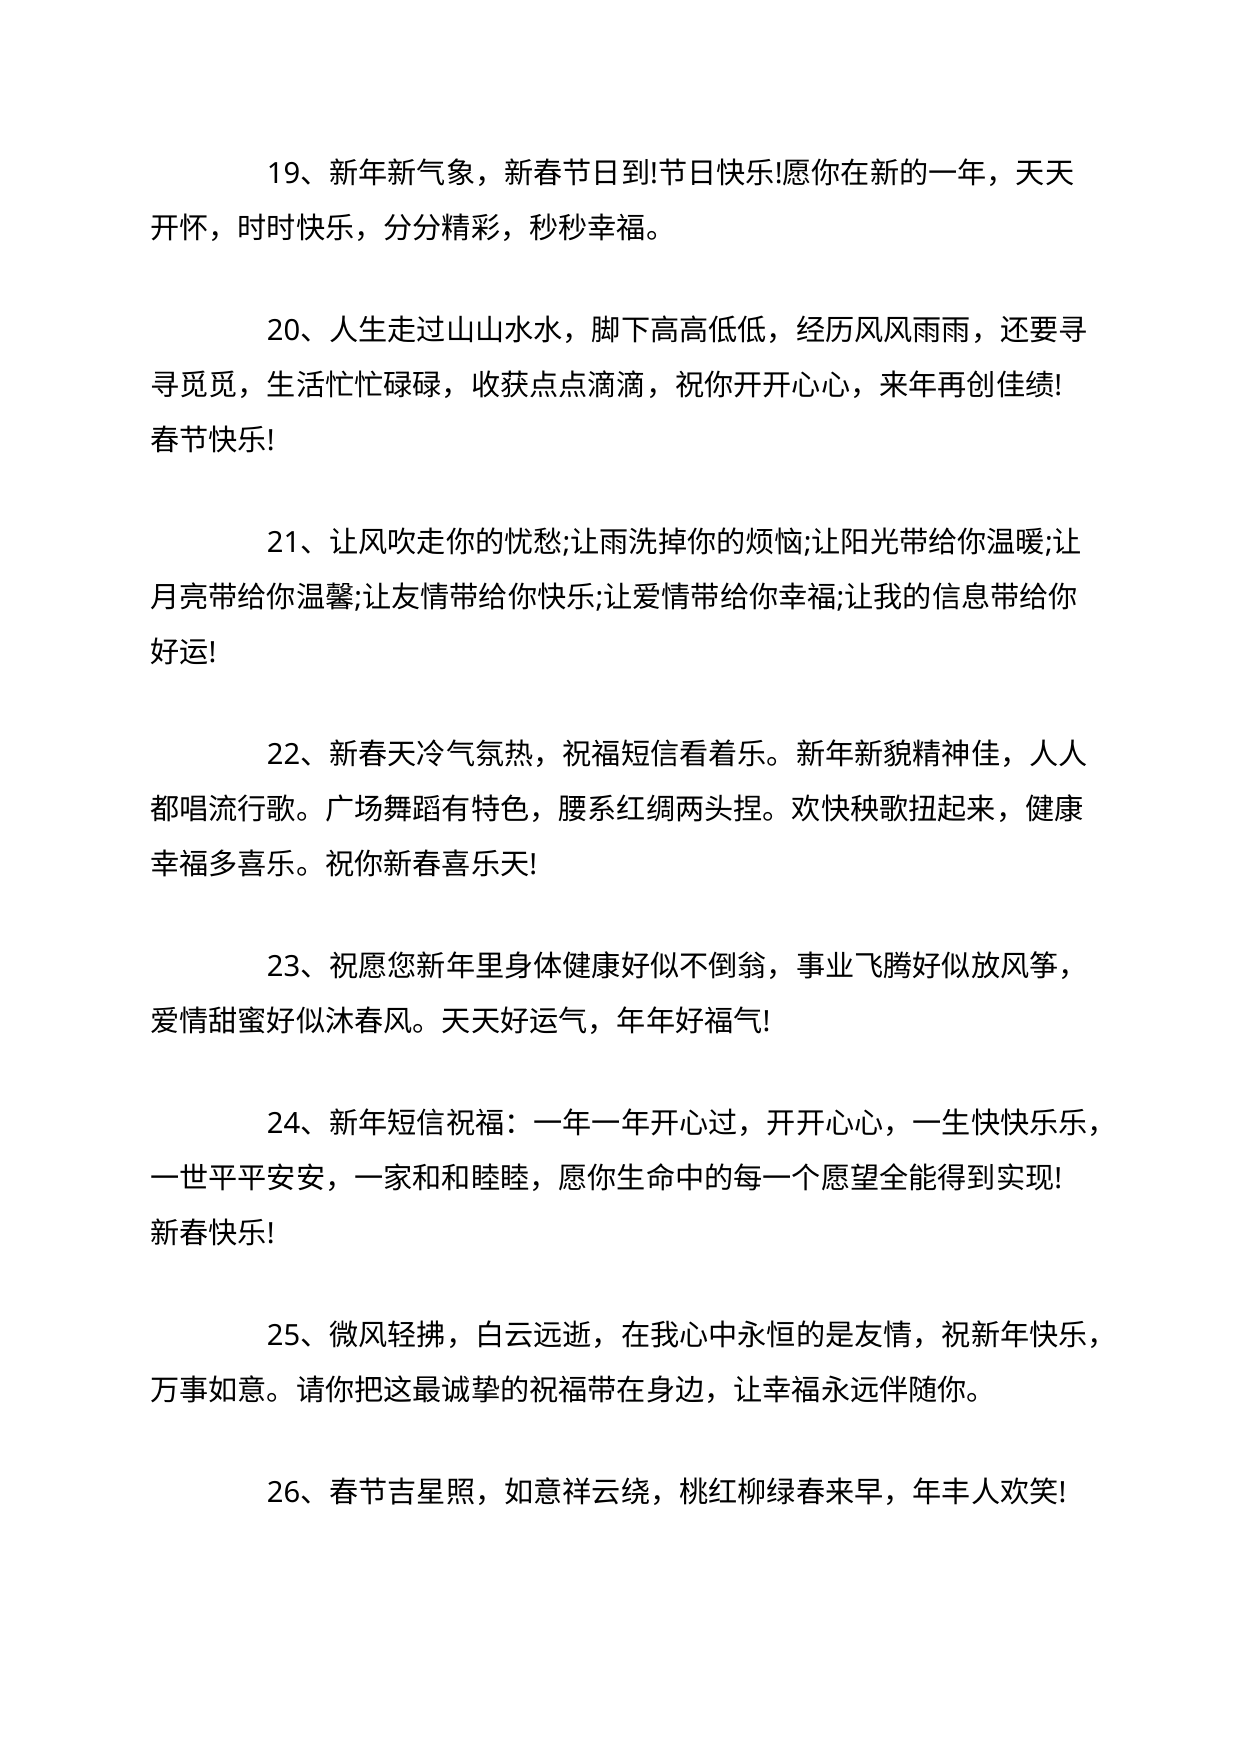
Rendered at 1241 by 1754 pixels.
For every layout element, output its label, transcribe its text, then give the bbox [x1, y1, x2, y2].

text 20、人生走过山山水水，脚下高高低低，经历风风雨雨，还要寻寻觅觅，生活忙忙碌碌，收获点点滴滴，祝你开开心心，来年再创佳绩!春节快乐! [150, 307, 1090, 459]
text 21、让风吹走你的忧愁;让雨洗掉你的烦恼;让阳光带给你温暖;让月亮带给你温馨;让友情带给你快乐;让爱情带给你幸福;让我的信息带给你好运! [150, 519, 1090, 671]
text 19、新年新气象，新春节日到!节日快乐!愿你在新的一年，天天开怀，时时快乐，分分精彩，秒秒幸福。 [150, 150, 1090, 247]
text 26、春节吉星照，如意祥云绕，桃红柳绿春来早，年丰人欢笑! [150, 1468, 1090, 1511]
text 24、新年短信祝福：一年一年开心过，开开心心，一生快快乐乐，一世平平安安，一家和和睦睦，愿你生命中的每一个愿望全能得到实现!新春快乐! [150, 1099, 1090, 1252]
text 25、微风轻拂，白云远逝，在我心中永恒的是友情，祝新年快乐，万事如意。请你把这最诚挚的祝福带在身边，让幸福永远伴随你。 [150, 1312, 1090, 1409]
text 23、祝愿您新年里身体健康好似不倒翁，事业飞腾好似放风筝，爱情甜蜜好似沐春风。天天好运气，年年好福气! [150, 943, 1090, 1040]
text 22、新春天冷气氛热，祝福短信看着乐。新年新貌精神佳，人人都唱流行歌。广场舞蹈有特色，腰系红绸两头捏。欢快秧歌扭起来，健康幸福多喜乐。祝你新春喜乐天! [150, 731, 1090, 883]
